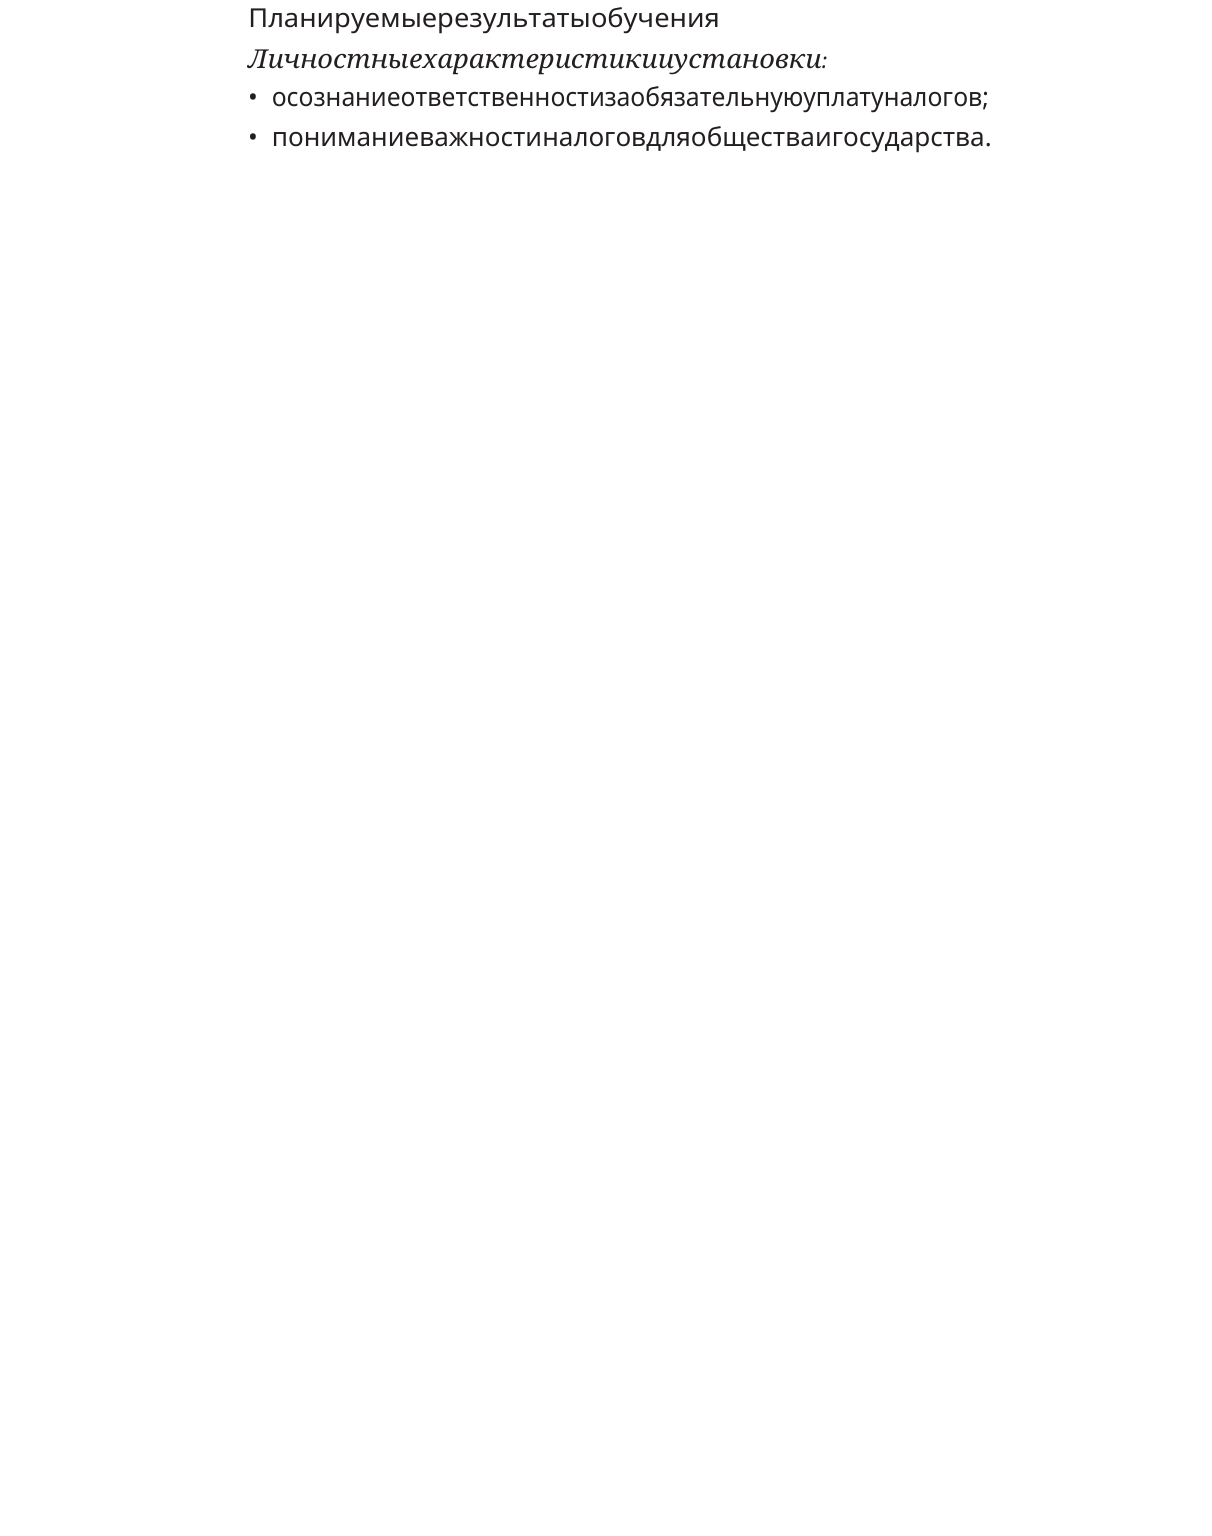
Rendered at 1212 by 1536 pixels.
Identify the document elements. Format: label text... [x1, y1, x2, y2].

list осознаниеответственностизаобязательнуюуплатуналогов; [248, 79, 1211, 114]
list пониманиеважностиналоговдляобществаигосударства. [248, 119, 1211, 154]
text Личностныехарактеристикииустановки: [248, 45, 1211, 75]
text Планируемыерезультатыобучения [248, 0, 1211, 36]
